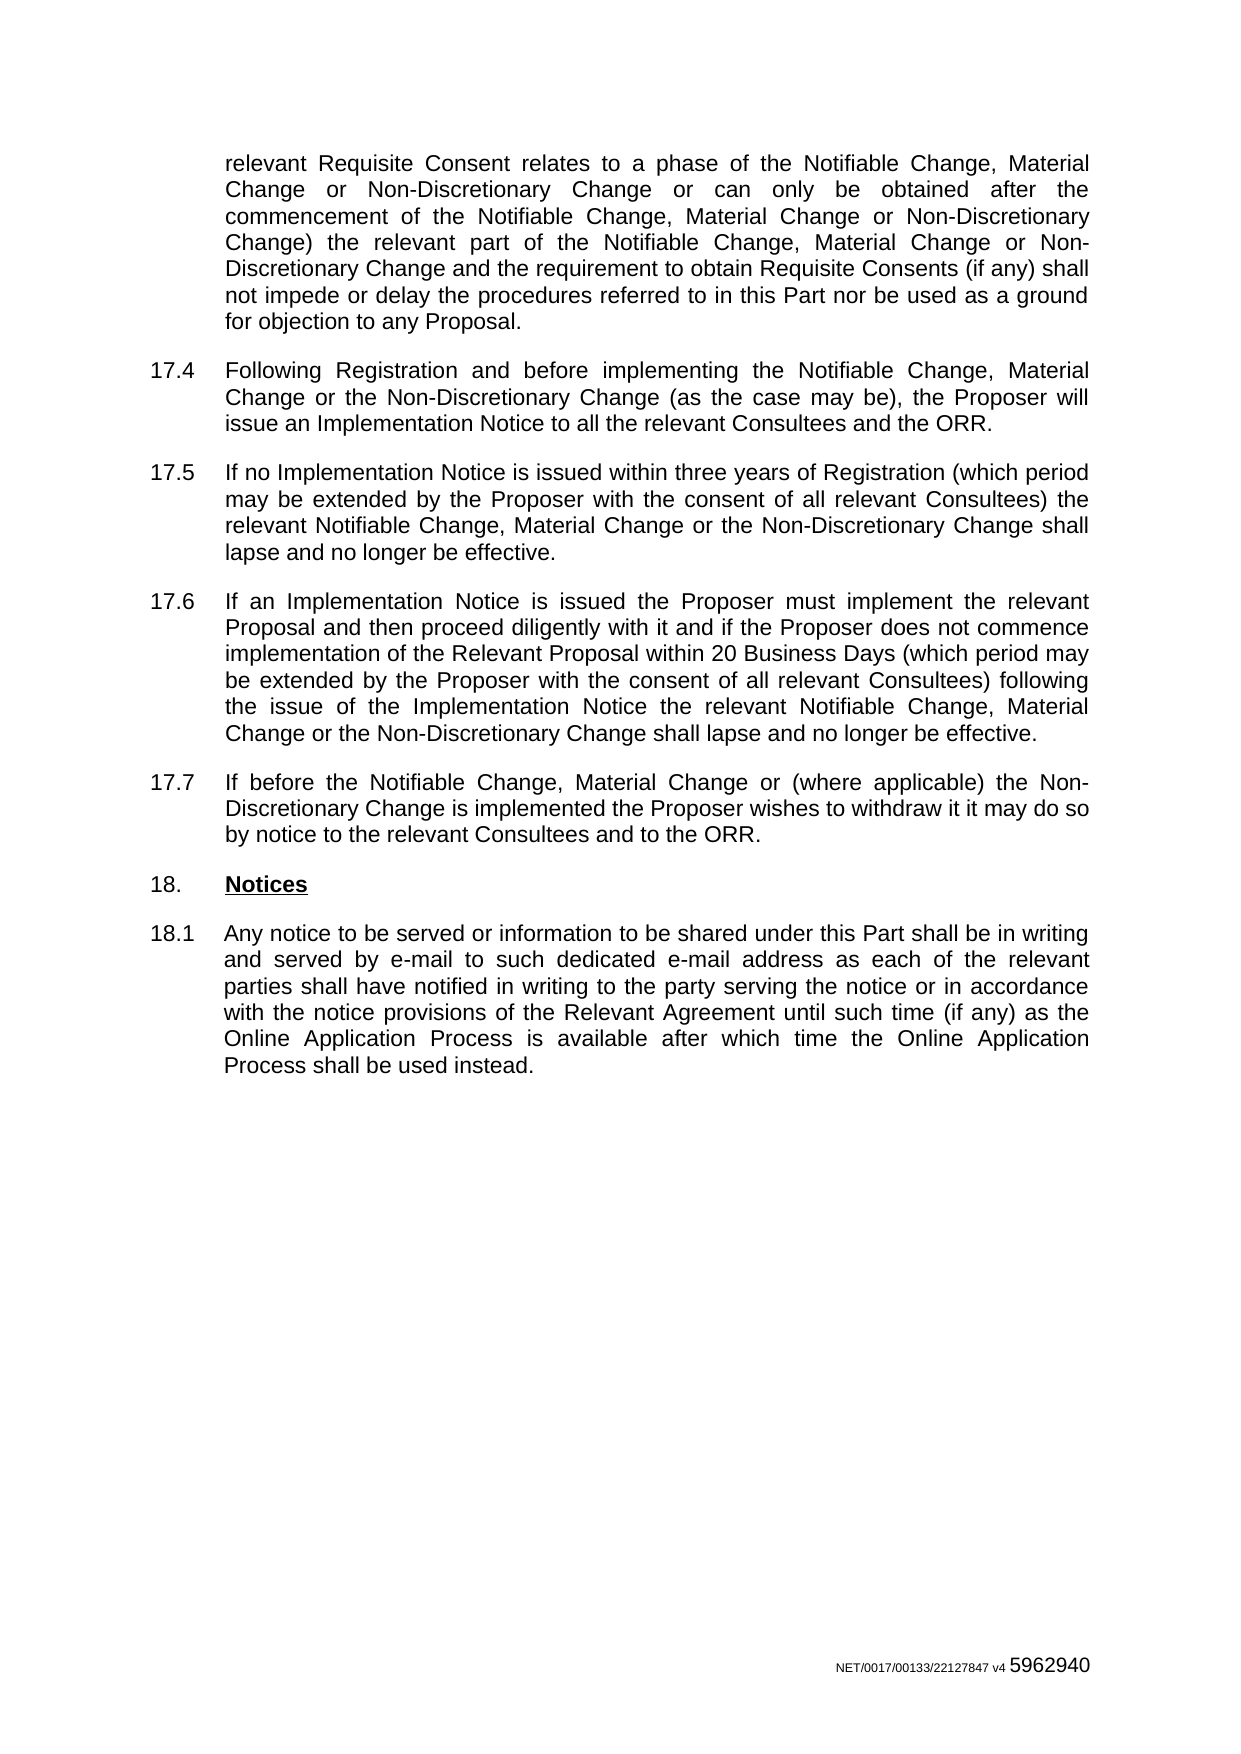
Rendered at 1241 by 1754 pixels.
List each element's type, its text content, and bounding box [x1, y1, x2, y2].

text 18.1 Any notice to be served or information to be shared under this Part shall be in writing and served by e-mail to such dedicated e-mail address as each of the relevant parties shall have notified in writing to the party serving the notice or in accordance with the notice provisions of the Relevant Agreement until such time (if any) as the Online Application Process is available after which time the Online Application Process shall be used instead. [150, 920, 1090, 1078]
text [150, 150, 1090, 334]
text 17.6 If an Implementation Notice is issued the Proposer must implement the relevant Proposal and then proceed diligently with it and if the Proposer does not commence implementation of the Relevant Proposal within 20 Business Days (which period may be extended by the Proposer with the consent of all relevant Consultees) following the issue of the Implementation Notice the relevant Notifiable Change, Material Change or the Non-Discretionary Change shall lapse and no longer be effective. [150, 588, 1090, 746]
text 18. Notices [150, 871, 1090, 897]
text 17.7 If before the Notifiable Change, Material Change or (where applicable) the Non-Discretionary Change is implemented the Proposer wishes to withdraw it it may do so by notice to the relevant Consultees and to the ORR. [150, 769, 1090, 848]
text 17.4 Following Registration and before implementing the Notifiable Change, Material Change or the Non-Discretionary Change (as the case may be), the Proposer will issue an Implementation Notice to all the relevant Consultees and the ORR. [150, 357, 1090, 436]
text 17.5 If no Implementation Notice is issued within three years of Registration (which period may be extended by the Proposer with the consent of all relevant Consultees) the relevant Notifiable Change, Material Change or the Non-Discretionary Change shall lapse and no longer be effective. [150, 459, 1090, 565]
